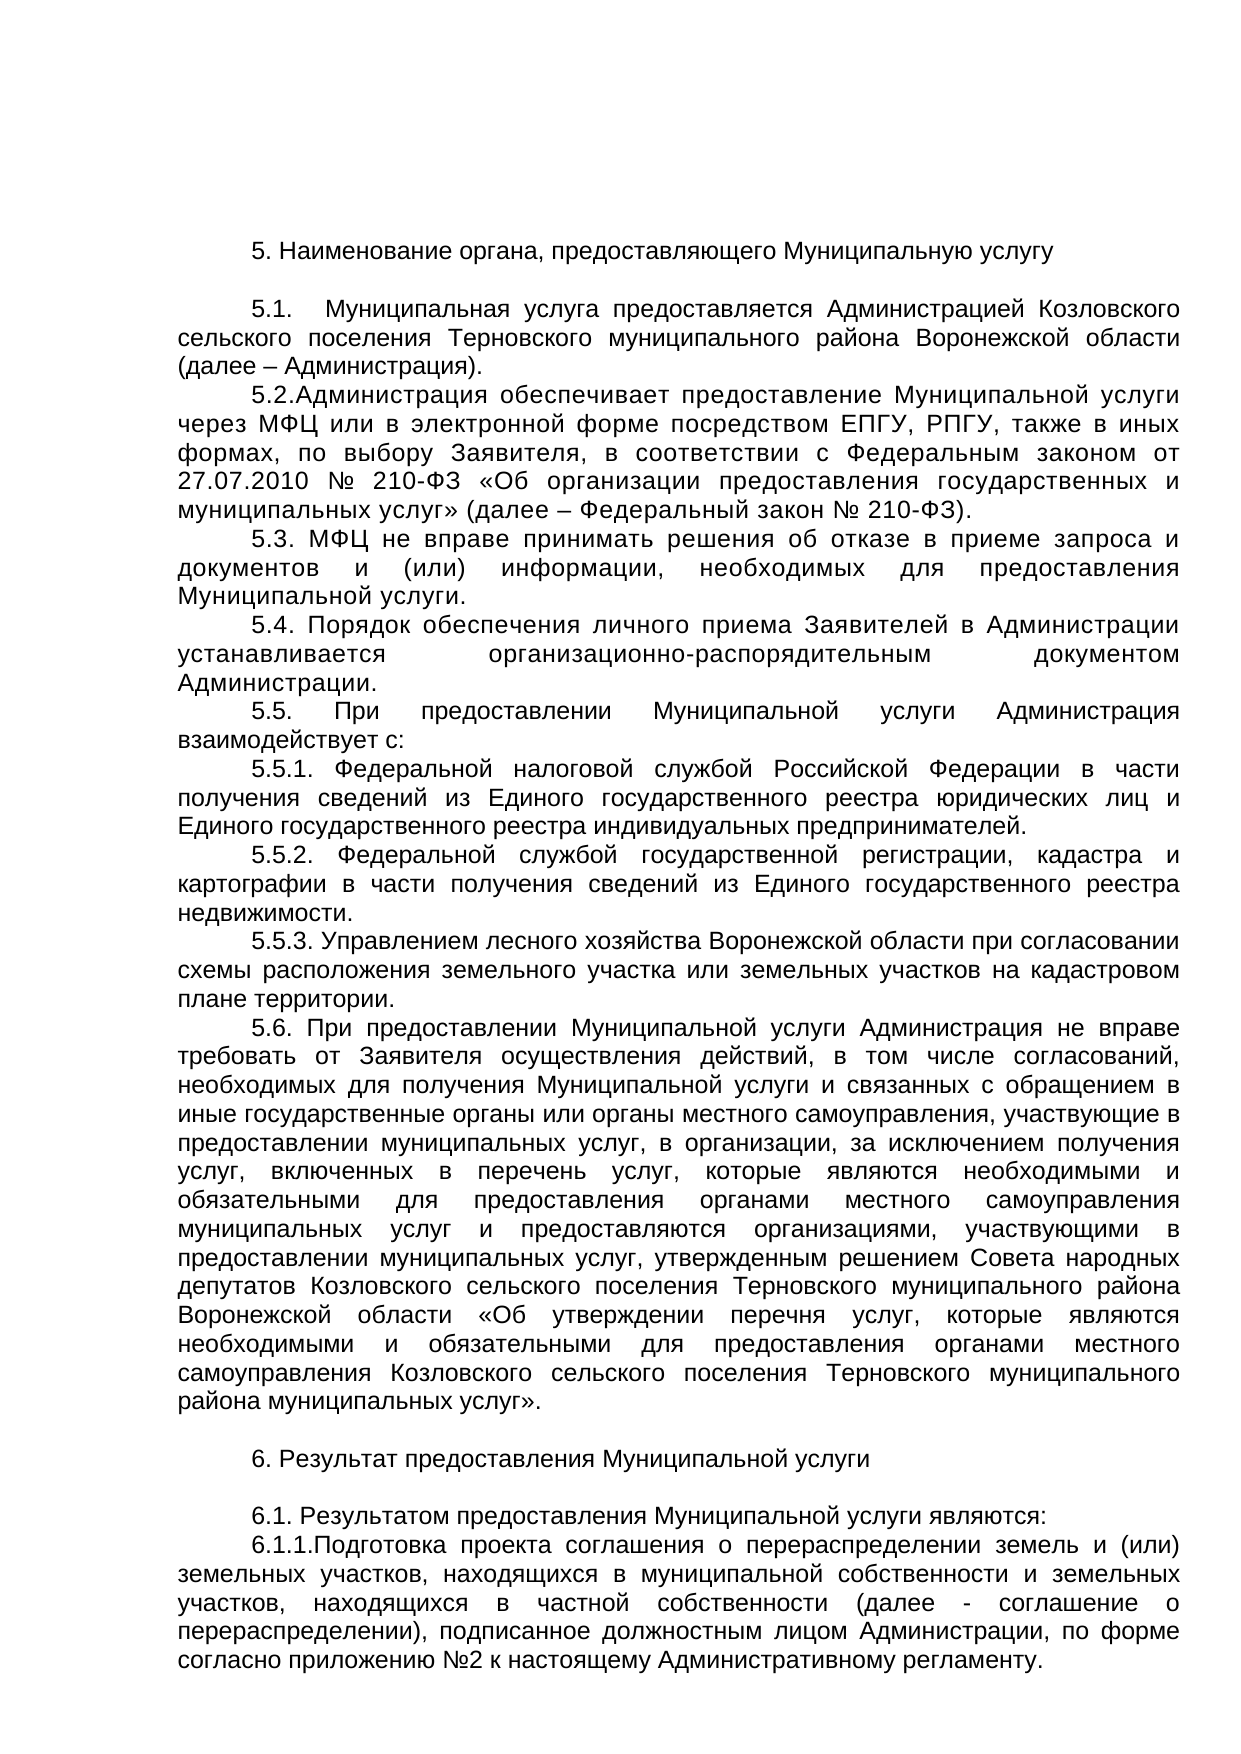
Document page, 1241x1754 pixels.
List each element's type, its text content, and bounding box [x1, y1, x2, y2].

text 5.4. Порядок обеспечения личного приема Заявителей в Администрации устанавливается организационно-распорядительным документом Администрации. [177, 610, 1181, 696]
text 5.1. Муниципальная услуга предоставляется Администрацией Козловского сельского поселения Терновского муниципального района Воронежской области (далее – Администрация). [177, 294, 1181, 380]
text 5. Наименование органа, предоставляющего Муниципальную услугу [177, 236, 1181, 265]
text 5.2.Администрация обеспечивает предоставление Муниципальной услуги через МФЦ или в электронной форме посредством ЕПГУ, РПГУ, также в иных формах, по выбору Заявителя, в соответствии с Федеральным законом от 27.07.2010 № 210-ФЗ «Об организации предоставления государственных и муниципальных услуг» (далее – Федеральный закон № 210-ФЗ). [177, 380, 1181, 524]
text 5.5. При предоставлении Муниципальной услуги Администрация взаимодействует с: [177, 696, 1181, 754]
text 5.3. МФЦ не вправе принимать решения об отказе в приеме запроса и документов и (или) информации, необходимых для предоставления Муниципальной услуги. [177, 524, 1181, 610]
text 5.5.3. Управлением лесного хозяйства Воронежской области при согласовании схемы расположения земельного участка или земельных участков на кадастровом плане территории. [177, 926, 1181, 1012]
text 5.6. При предоставлении Муниципальной услуги Администрация не вправе требовать от Заявителя осуществления действий, в том числе согласований, необходимых для получения Муниципальной услуги и связанных с обращением в иные государственные органы или органы местного самоуправления, участвующие в предоставлении муниципальных услуг, в организации, за исключением получения услуг, включенных в перечень услуг, которые являются необходимыми и обязательными для предоставления органами местного самоуправления муниципальных услуг и предоставляются организациями, участвующими в предоставлении муниципальных услуг, утвержденным решением Совета народных депутатов Козловского сельского поселения Терновского муниципального района Воронежской области «Об утверждении перечня услуг, которые являются необходимыми и обязательными для предоставления органами местного самоуправления Козловского сельского поселения Терновского муниципального района муниципальных услуг». [177, 1012, 1181, 1415]
text 6. Результат предоставления Муниципальной услуги [177, 1444, 1181, 1472]
text 6.1.1.Подготовка проекта соглашения о перераспределении земель и (или) земельных участков, находящихся в муниципальной собственности и земельных участков, находящихся в частной собственности (далее - соглашение о перераспределении), подписанное должностным лицом Администрации, по форме согласно приложению №2 к настоящему Административному регламенту. [177, 1530, 1181, 1674]
text 6.1. Результатом предоставления Муниципальной услуги являются: [177, 1501, 1181, 1530]
text 5.5.1. Федеральной налоговой службой Российской Федерации в части получения сведений из Единого государственного реестра юридических лиц и Единого государственного реестра индивидуальных предпринимателей. [177, 754, 1181, 840]
text 5.5.2. Федеральной службой государственной регистрации, кадастра и картографии в части получения сведений из Единого государственного реестра недвижимости. [177, 840, 1181, 926]
